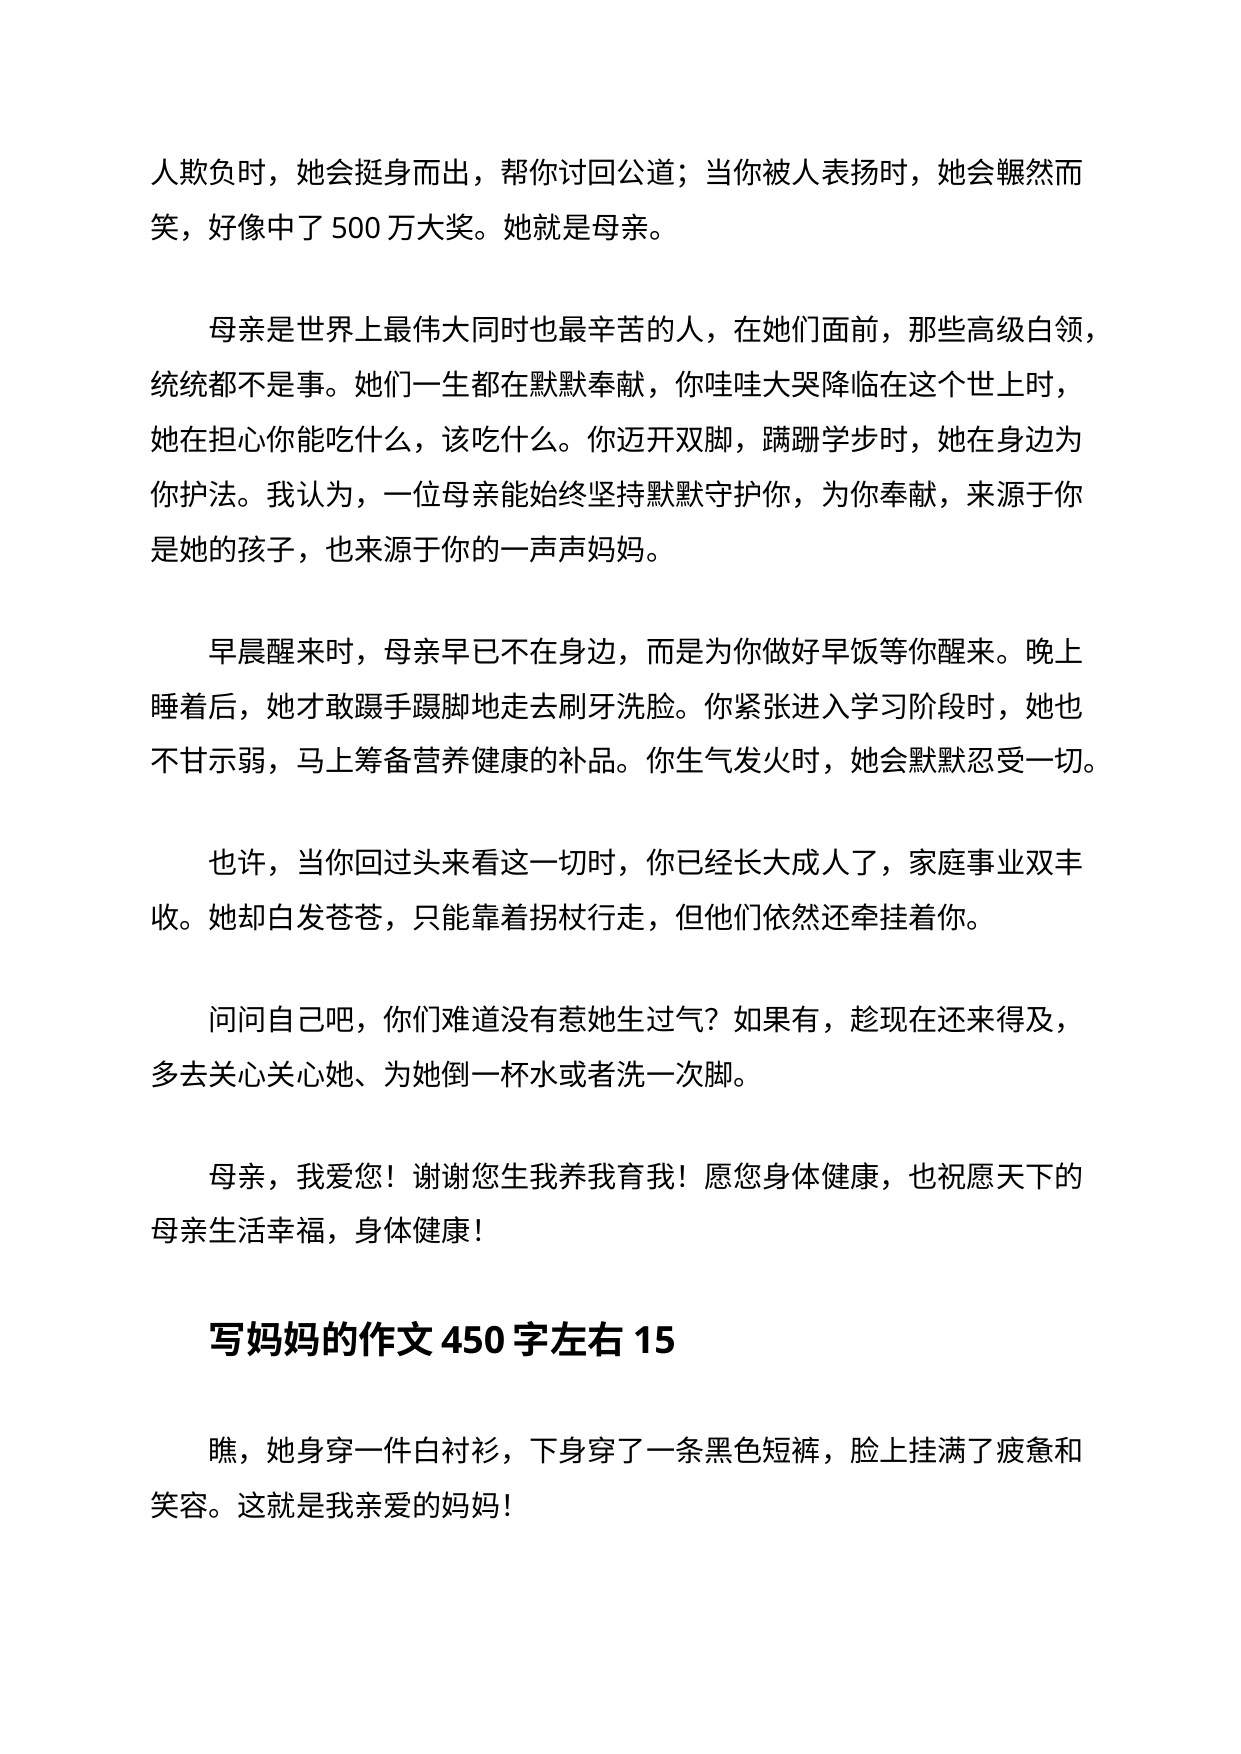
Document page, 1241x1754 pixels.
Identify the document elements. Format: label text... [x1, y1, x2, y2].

text 母亲是世界上最伟大同时也最辛苦的人，在她们面前，那些高级白领，统统都不是事。她们一生都在默默奉献，你哇哇大哭降临在这个世上时，她在担心你能吃什么，该吃什么。你迈开双脚，蹒跚学步时，她在身边为你护法。我认为，一位母亲能始终坚持默默守护你，为你奉献，来源于你是她的孩子，也来源于你的一声声妈妈。 [150, 307, 1090, 569]
text 也许，当你回过头来看这一切时，你已经长大成人了，家庭事业双丰收。她却白发苍苍，只能靠着拐杖行走，但他们依然还牵挂着你。 [150, 840, 1090, 937]
text 写妈妈的作文450字左右15 [150, 1310, 1090, 1364]
text 早晨醒来时，母亲早已不在身边，而是为你做好早饭等你醒来。晚上睡着后，她才敢蹑手蹑脚地走去刷牙洗脸。你紧张进入学习阶段时，她也不甘示弱，马上筹备营养健康的补品。你生气发火时，她会默默忍受一切。 [150, 628, 1090, 780]
text 问问自己吧，你们难道没有惹她生过气？如果有，趁现在还来得及，多去关心关心她、为她倒一杯水或者洗一次脚。 [150, 996, 1090, 1094]
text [150, 150, 1090, 247]
text 母亲，我爱您！谢谢您生我养我育我！愿您身体健康，也祝愿天下的母亲生活幸福，身体健康！ [150, 1153, 1090, 1250]
text 瞧，她身穿一件白衬衫，下身穿了一条黑色短裤，脸上挂满了疲惫和笑容。这就是我亲爱的妈妈！ [150, 1427, 1090, 1524]
